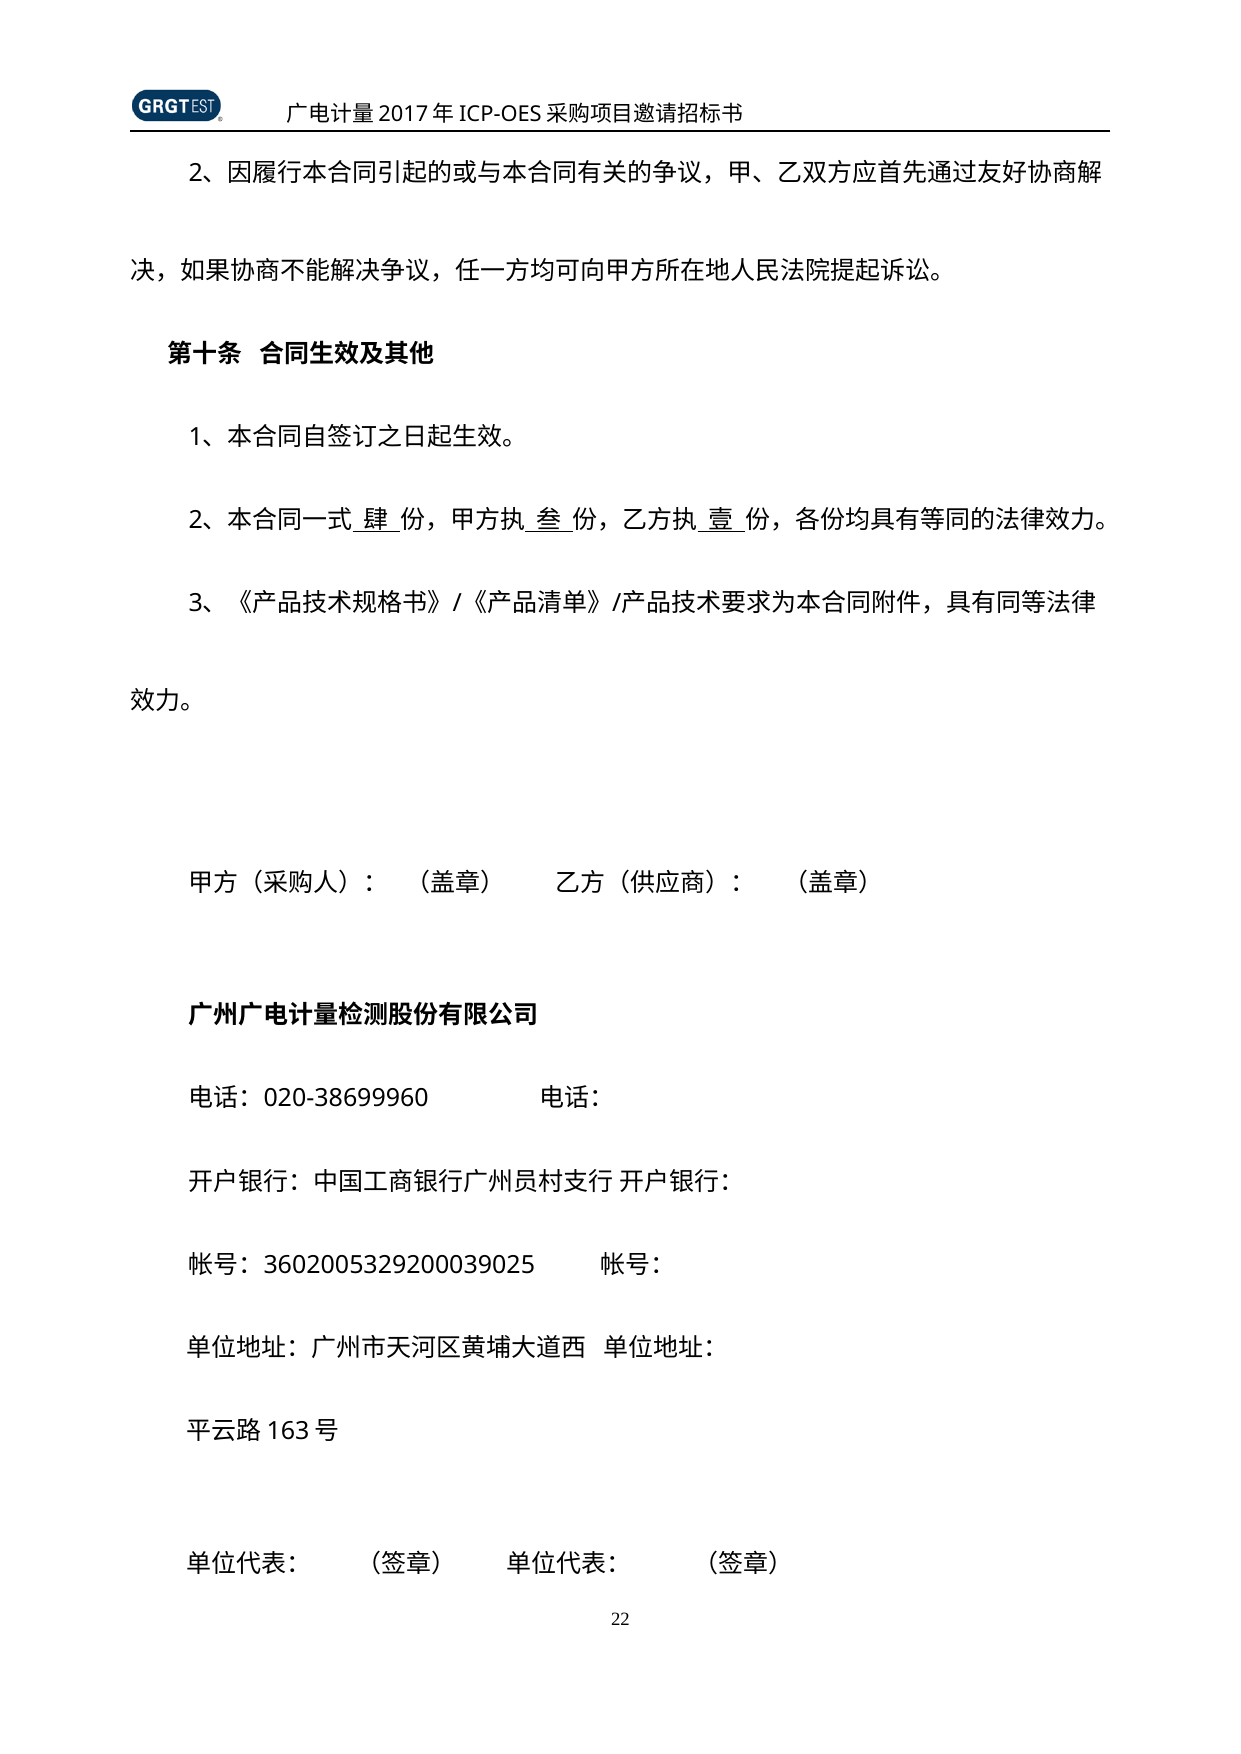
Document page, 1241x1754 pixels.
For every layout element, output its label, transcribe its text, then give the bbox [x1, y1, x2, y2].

text 帐号：3602005329200039025 帐号： [130, 1230, 1110, 1295]
text 单位地址：广州市天河区黄埔大道西 单位地址： [130, 1313, 1110, 1378]
text 单位代表： （签章） 单位代表： （签章） [130, 1529, 1110, 1594]
picture [129, 88, 224, 122]
text 2、本合同一式 肆 份，甲方执 叁 份，乙方执 壹 份，各份均具有等同的法律效力。 [130, 485, 1110, 550]
text 电话：020-38699960 电话： [130, 1063, 1110, 1128]
text 甲方（采购人）： （盖章） 乙方（供应商）： （盖章） [130, 848, 1110, 913]
text 平云路163号 [130, 1396, 1110, 1461]
text 1、本合同自签订之日起生效。 [130, 402, 1110, 467]
text 广州广电计量检测股份有限公司 [130, 980, 1110, 1045]
text 第十条 合同生效及其他 [130, 319, 1110, 384]
text 3、《产品技术规格书》/《产品清单》/产品技术要求为本合同附件，具有同等法律效力。 [130, 568, 1110, 731]
text 开户银行：中国工商银行广州员村支行 开户银行： [130, 1147, 1110, 1212]
text 2、因履行本合同引起的或与本合同有关的争议，甲、乙双方应首先通过友好协商解决，如果协商不能解决争议，任一方均可向甲方所在地人民法院提起诉讼。 [130, 138, 1110, 301]
